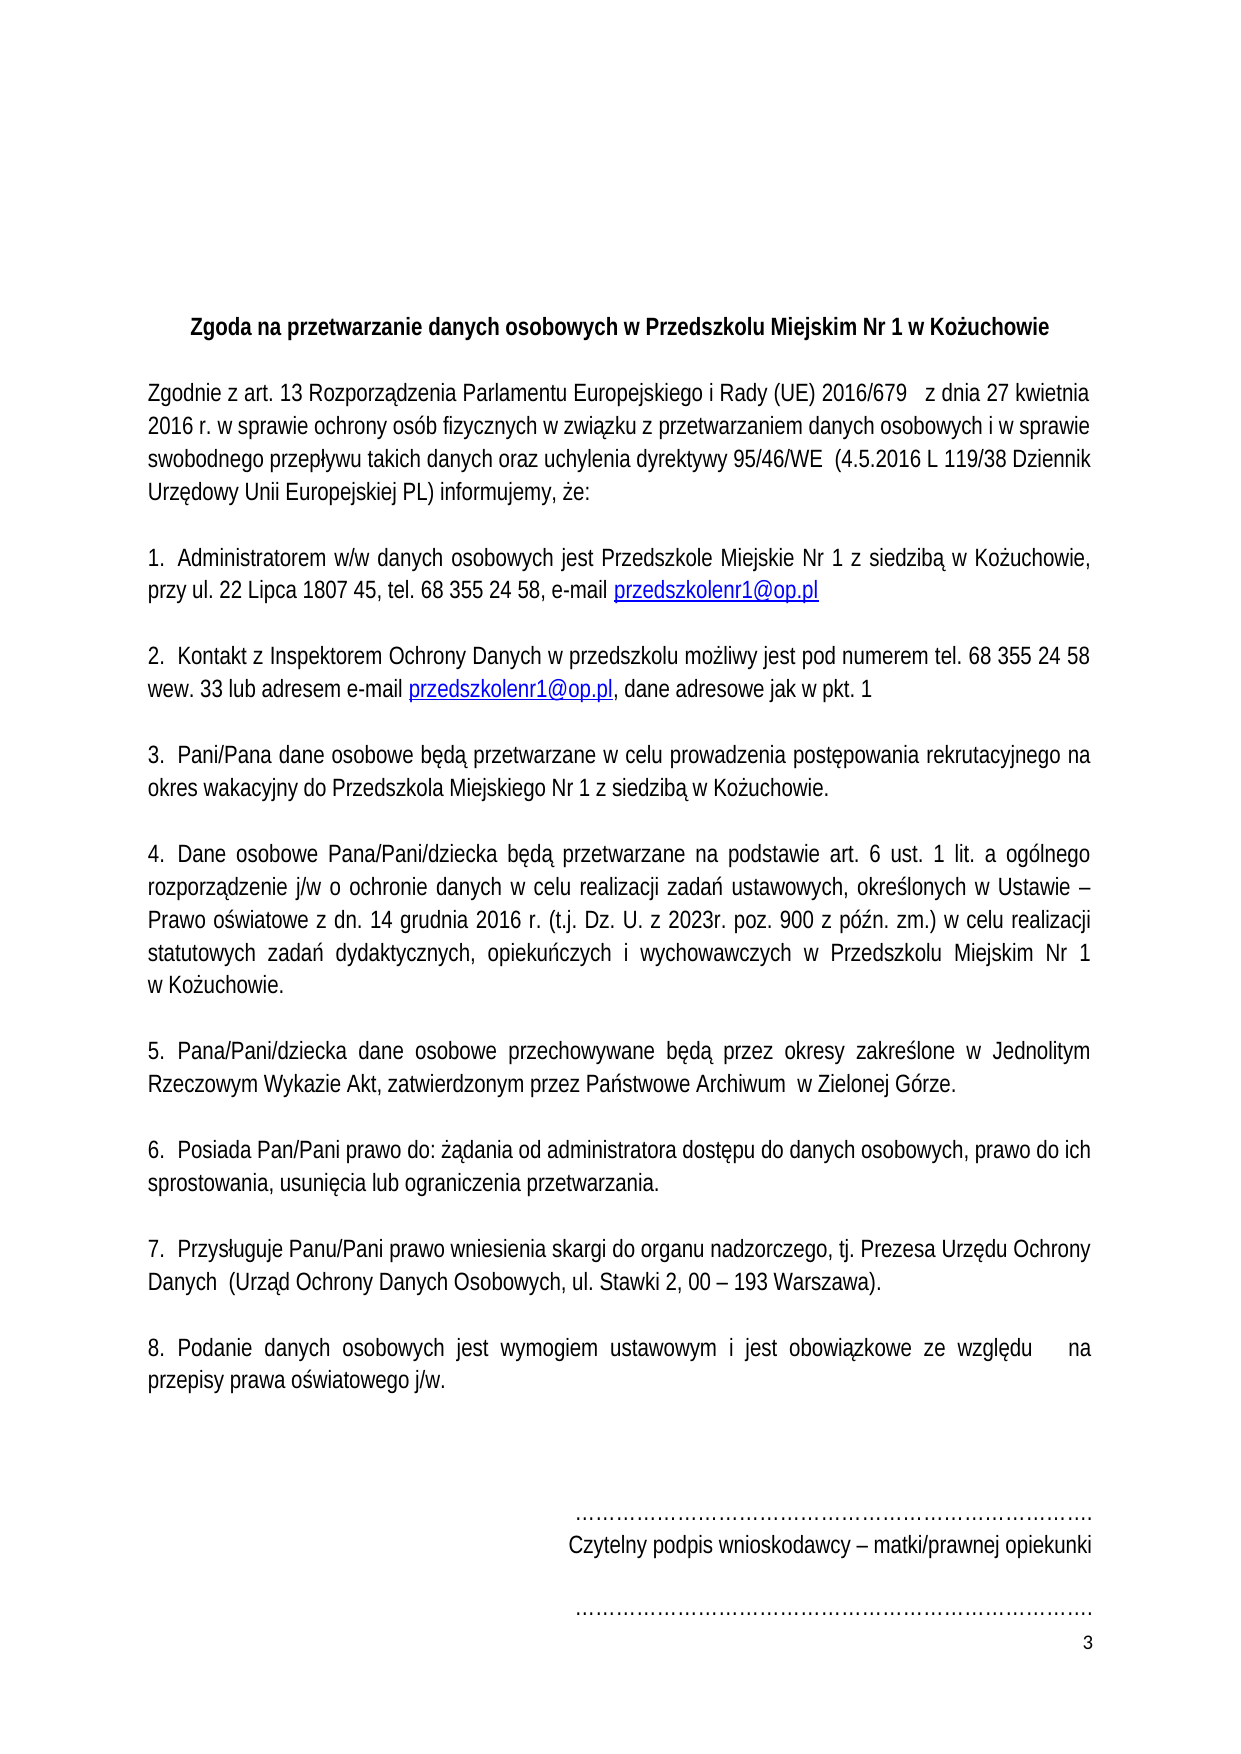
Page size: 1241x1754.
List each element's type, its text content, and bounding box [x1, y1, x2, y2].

text 2. Kontakt z Inspektorem Ochrony Danych w przedszkolu możliwy jest pod numerem tel. 68 355 24 58 wew. 33 lub adresem e-mail przedszkolenr1@op.pl, dane adresowe jak w pkt. 1 [148, 641, 1093, 703]
text 6. Posiada Pan/Pani prawo do: żądania od administratora dostępu do danych osobowych, prawo do ich sprostowania, usunięcia lub ograniczenia przetwarzania. [148, 1135, 1093, 1197]
text 8. Podanie danych osobowych jest wymogiem ustawowym i jest obowiązkowe ze względu na przepisy prawa oświatowego j/w. [148, 1333, 1093, 1394]
text Czytelny podpis wnioskodawcy – matki/prawnej opiekunki [148, 1530, 1093, 1559]
text 5. Pana/Pani/dziecka dane osobowe przechowywane będą przez okresy zakreślone w Jednolitym Rzeczowym Wykazie Akt, zatwierdzonym przez Państwowe Archiwum w Zielonej Górze. [148, 1036, 1093, 1098]
text …………………………………………………………………. [148, 1497, 1093, 1526]
text 7. Przysługuje Panu/Pani prawo wniesienia skargi do organu nadzorczego, tj. Prezesa Urzędu Ochrony Danych (Urząd Ochrony Danych Osobowych, ul. Stawki 2, 00 – 193 Warszawa). [148, 1234, 1093, 1295]
text 1. Administratorem w/w danych osobowych jest Przedszkole Miejskie Nr 1 z siedzibą w Kożuchowie, przy ul. 22 Lipca 1807 45, tel. 68 355 24 58, e-mail przedszkolenr1@op.pl [148, 543, 1093, 604]
text Zgoda na przetwarzanie danych osobowych w Przedszkolu Miejskim Nr 1 w Kożuchowie [148, 312, 1093, 341]
text …………………………………………………………………. [148, 1592, 1093, 1621]
text 4. Dane osobowe Pana/Pani/dziecka będą przetwarzane na podstawie art. 6 ust. 1 lit. a ogólnego rozporządzenie j/w o ochronie danych w celu realizacji zadań ustawowych, określonych w Ustawie – Prawo oświatowe z dn. 14 grudnia 2016 r. (t.j. Dz. U. z 2023r. poz. 900 z późn. zm.) w celu realizacji statutowych zadań dydaktycznych, opiekuńczych i wychowawczych w Przedszkolu Miejskim Nr 1 w Kożuchowie. [148, 839, 1093, 999]
text 3. Pani/Pana dane osobowe będą przetwarzane w celu prowadzenia postępowania rekrutacyjnego na okres wakacyjny do Przedszkola Miejskiego Nr 1 z siedzibą w Kożuchowie. [148, 740, 1093, 802]
text Zgodnie z art. 13 Rozporządzenia Parlamentu Europejskiego i Rady (UE) 2016/679 z dnia 27 kwietnia 2016 r. w sprawie ochrony osób fizycznych w związku z przetwarzaniem danych osobowych i w sprawie swobodnego przepływu takich danych oraz uchylenia dyrektywy 95/46/WE (4.5.2016 L 119/38 Dziennik Urzędowy Unii Europejskiej PL) informujemy, że: [148, 378, 1093, 505]
